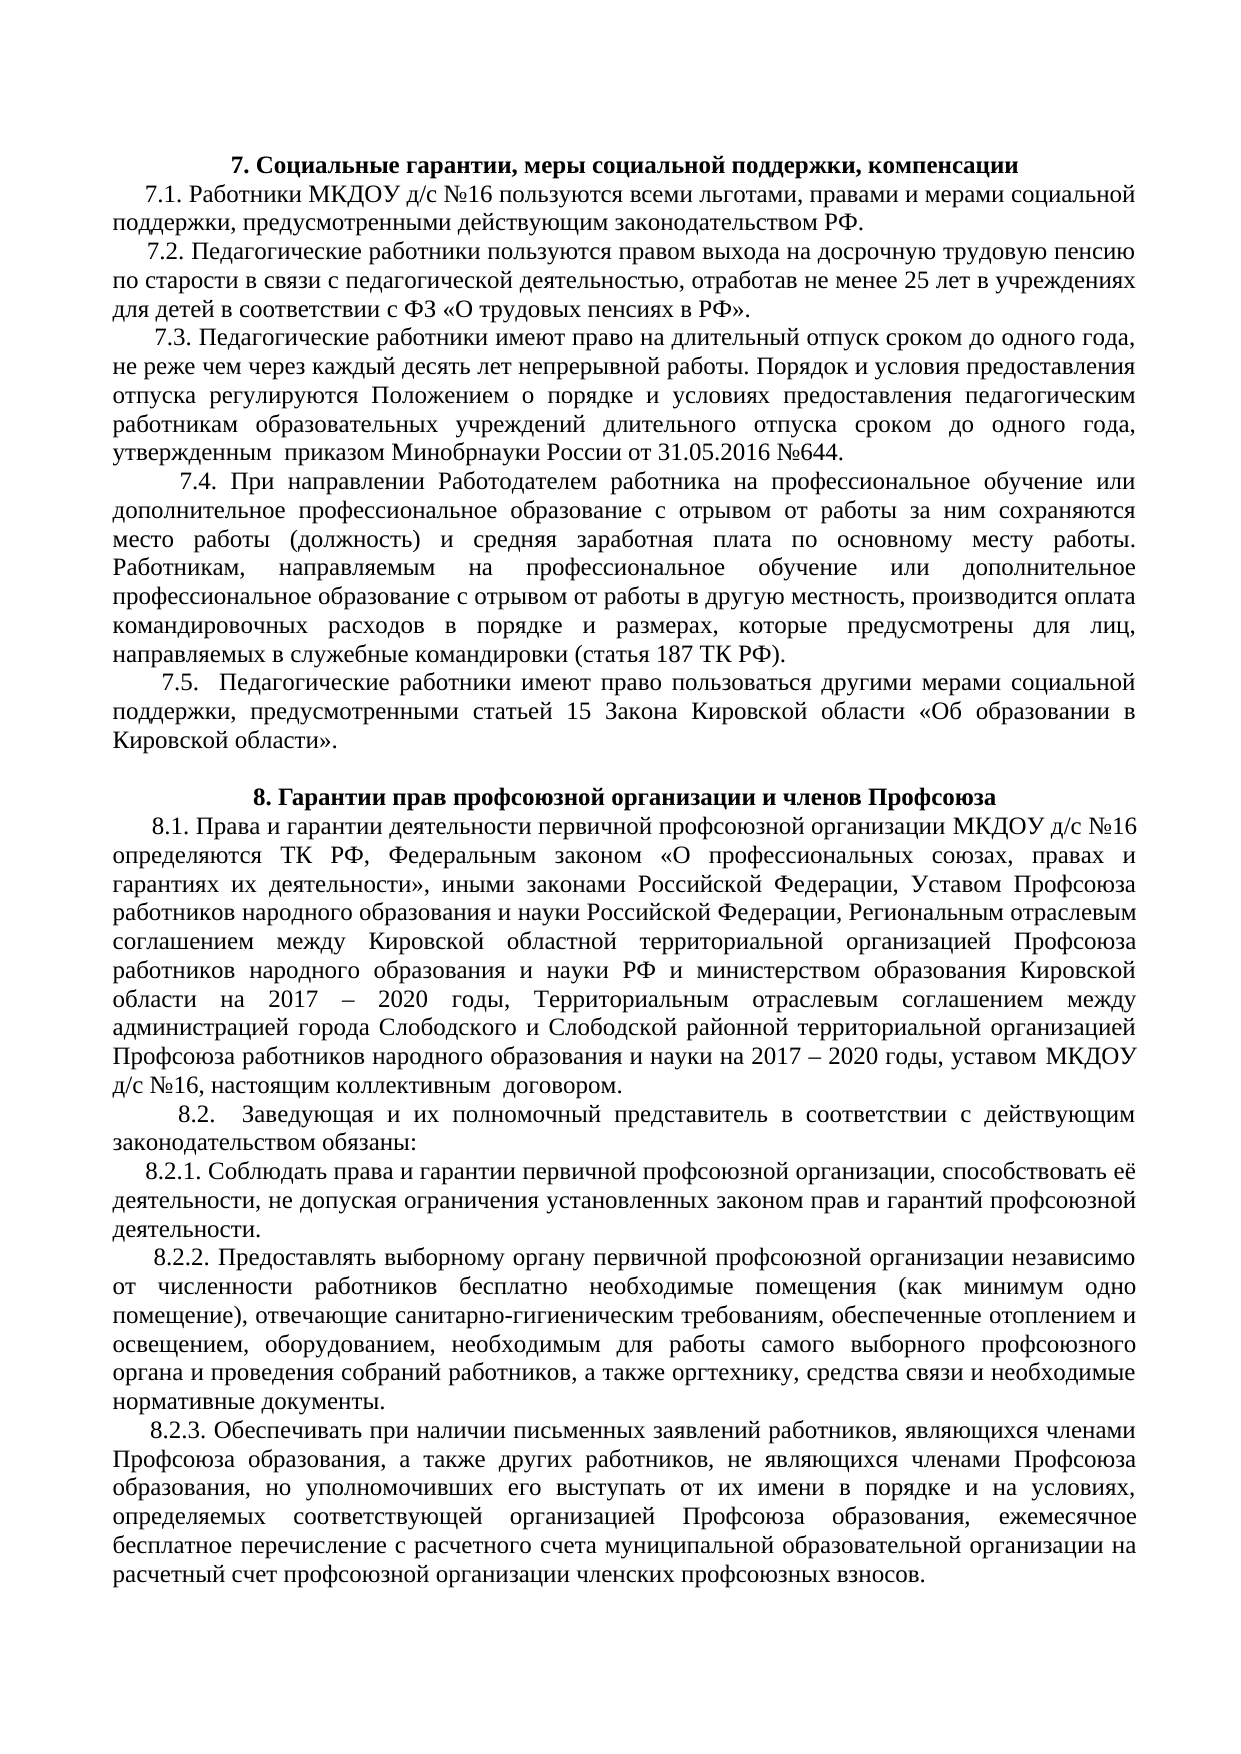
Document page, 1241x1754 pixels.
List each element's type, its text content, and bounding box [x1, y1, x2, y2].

text 8.2.3. Обеспечивать при наличии письменных заявлений работников, являющихся членами Профсоюза образования, а также других работников, не являющихся членами Профсоюза образования, но уполномочивших его выступать от их имени в порядке и на условиях, определяемых соответствующей организацией Профсоюза образования, ежемесячное бесплатное перечисление с расчетного счета муниципальной образовательной организации на расчетный счет профсоюзной организации членских профсоюзных взносов. [112, 1415, 1137, 1587]
text 8. Гарантии прав профсоюзной организации и членов Профсоюза [112, 782, 1137, 811]
text 7.2. Педагогические работники пользуются правом выхода на досрочную трудовую пенсию по старости в связи с педагогической деятельностью, отработав не менее 25 лет в учреждениях для детей в соответствии с ФЗ «О трудовых пенсиях в РФ». [112, 236, 1137, 322]
text 7.4. При направлении Работодателем работника на профессиональное обучение или дополнительное профессиональное образование с отрывом от работы за ним сохраняются место работы (должность) и средняя заработная плата по основному месту работы. Работникам, направляемым на профессиональное обучение или дополнительное профессиональное образование с отрывом от работы в другую местность, производится оплата командировочных расходов в порядке и размерах, которые предусмотрены для лиц, направляемых в служебные командировки (статья 187 ТК РФ). [112, 466, 1137, 667]
text 8.1. Права и гарантии деятельности первичной профсоюзной организации МКДОУ д/с №16 определяются ТК РФ, Федеральным законом «О профессиональных союзах, правах и гарантиях их деятельности», иными законами Российской Федерации, Уставом Профсоюза работников народного образования и науки Российской Федерации, Региональным отраслевым соглашением между Кировской областной территориальной организацией Профсоюза работников народного образования и науки РФ и министерством образования Кировской области на 2017 – 2020 годы, Территориальным отраслевым соглашением между администрацией города Слободского и Слободской районной территориальной организацией Профсоюза работников народного образования и науки на 2017 – 2020 годы, уставом МКДОУ д/с №16, настоящим коллективным договором. [112, 811, 1137, 1099]
text 7.1. Работники МКДОУ д/с №16 пользуются всеми льготами, правами и мерами социальной поддержки, предусмотренными действующим законодательством РФ. [112, 179, 1137, 236]
text 7.3. Педагогические работники имеют право на длительный отпуск сроком до одного года, не реже чем через каждый десять лет непрерывной работы. Порядок и условия предоставления отпуска регулируются Положением о порядке и условиях предоставления педагогическим работникам образовательных учреждений длительного отпуска сроком до одного года, утвержденным приказом Минобрнауки России от 31.05.2016 №644. [112, 322, 1137, 466]
text 8.2.2. Предоставлять выборному органу первичной профсоюзной организации независимо от численности работников бесплатно необходимые помещения (как минимум одно помещение), отвечающие санитарно-гигиеническим требованиям, обеспеченные отоплением и освещением, оборудованием, необходимым для работы самого выборного профсоюзного органа и проведения собраний работников, а также оргтехнику, средства связи и необходимые нормативные документы. [112, 1242, 1137, 1415]
text 7.5. Педагогические работники имеют право пользоваться другими мерами социальной поддержки, предусмотренными статьей 15 Закона Кировской области «Об образовании в Кировской области». [112, 667, 1137, 754]
text 8.2. Заведующая и их полномочный представитель в соответствии с действующим законодательством обязаны: [112, 1099, 1137, 1156]
text 7. Социальные гарантии, меры социальной поддержки, компенсации [112, 150, 1137, 179]
text 8.2.1. Соблюдать права и гарантии первичной профсоюзной организации, способствовать её деятельности, не допуская ограничения установленных законом прав и гарантий профсоюзной деятельности. [112, 1156, 1137, 1242]
